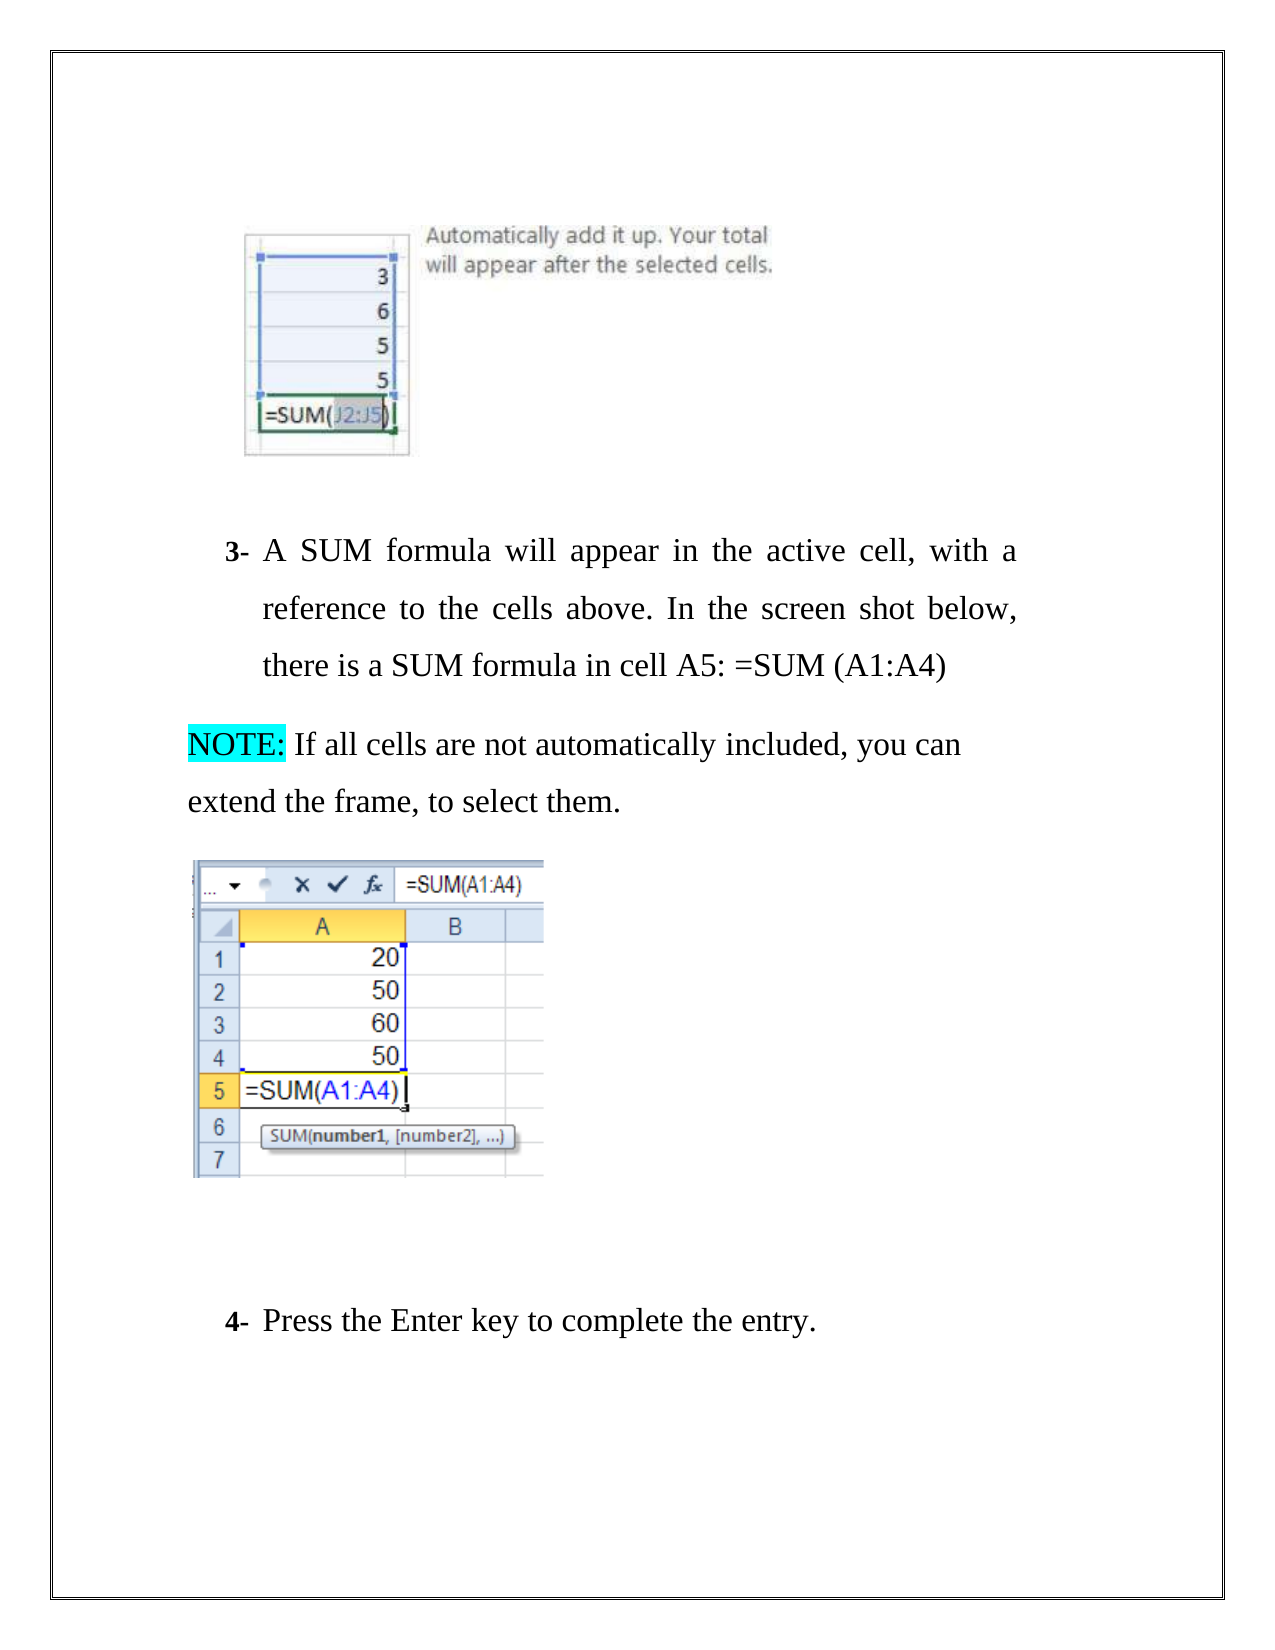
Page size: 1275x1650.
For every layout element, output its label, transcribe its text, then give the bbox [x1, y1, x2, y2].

picture [243, 225, 773, 457]
list Press the Enter key to complete the entry. [225, 1300, 1196, 1338]
list A SUM formula will appear in the active cell, with a reference to the cells above. In the screen shot below, there is a SUM formula in cell A5: =SUM (A1:A4) [225, 530, 1018, 684]
picture [192, 860, 544, 1178]
text NOTE: If all cells are not automatically included, you can extend the frame, to select them. [187, 724, 1018, 819]
